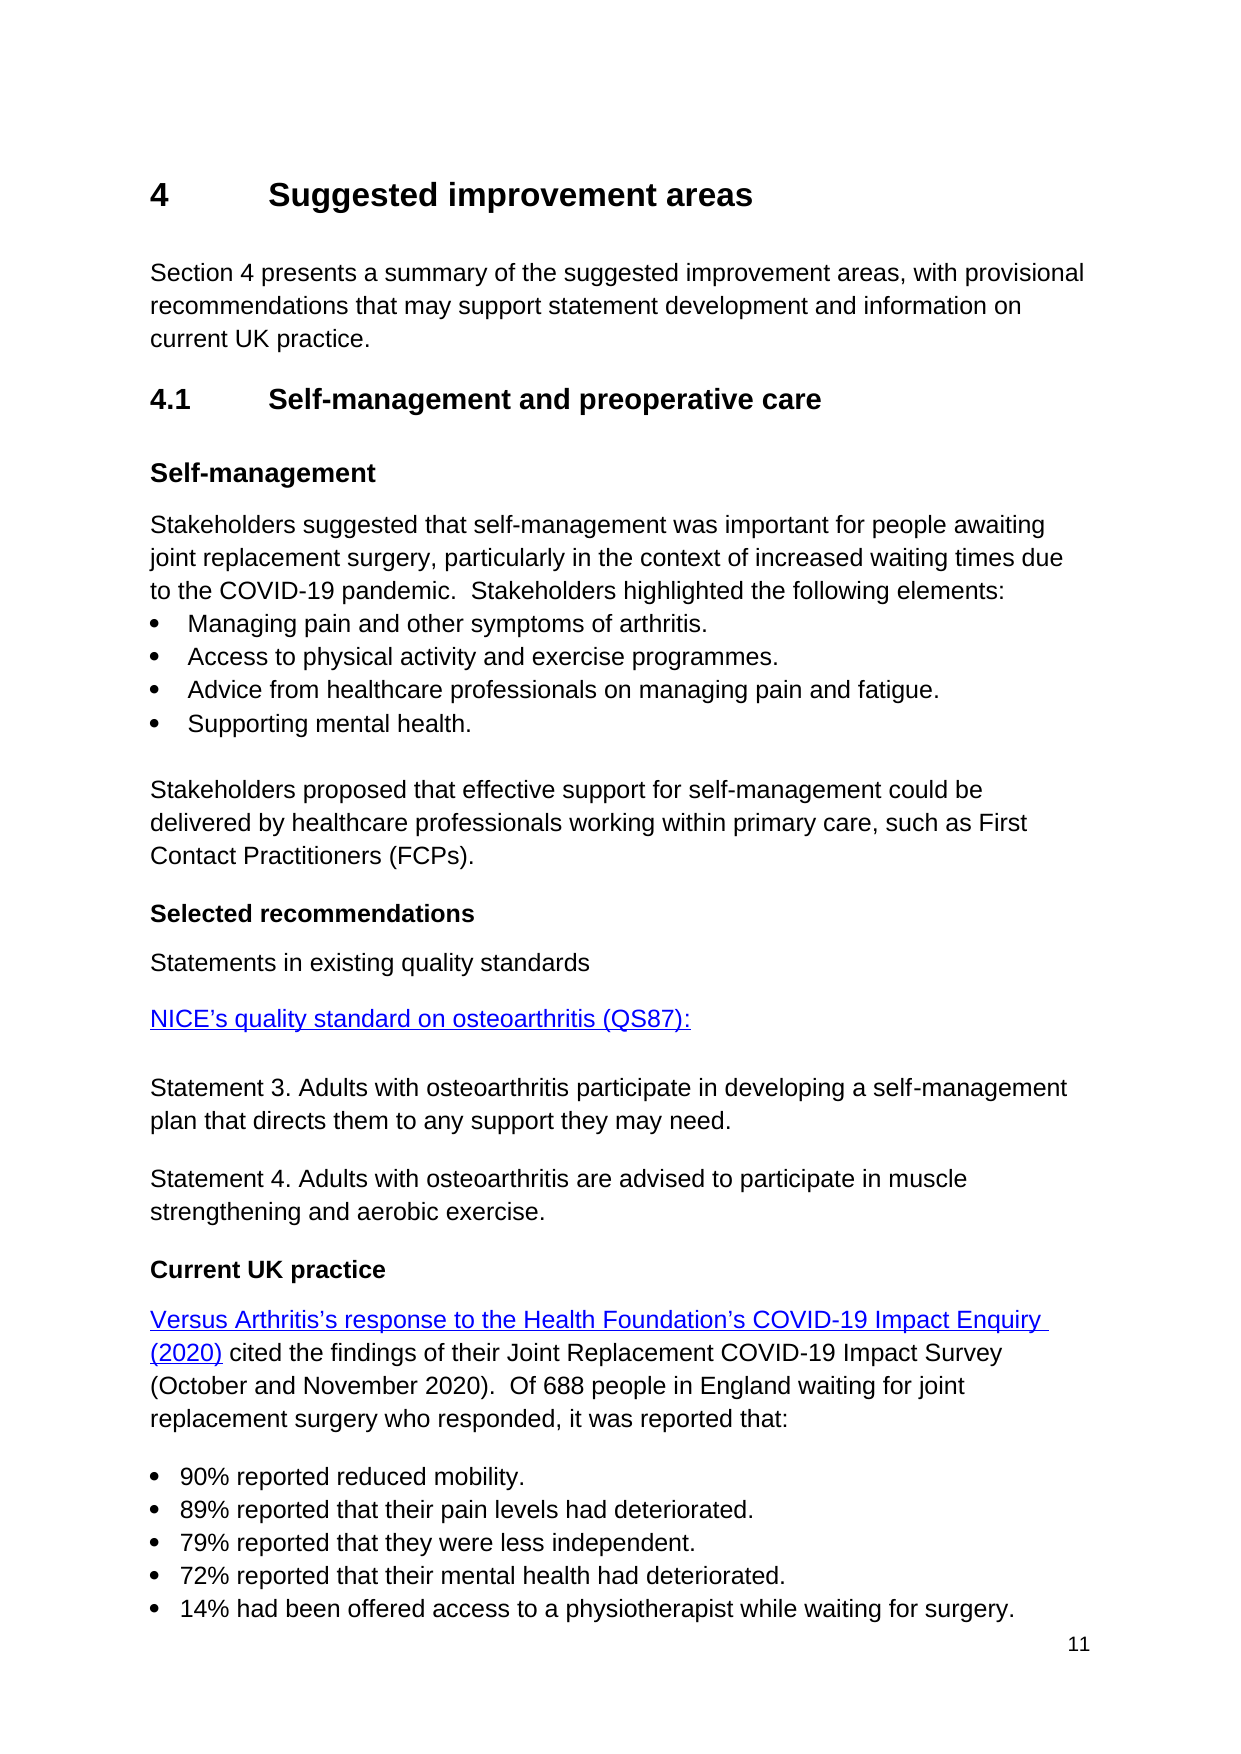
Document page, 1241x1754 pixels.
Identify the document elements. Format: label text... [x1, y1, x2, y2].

text 72% reported that their mental health had deteriorated. [150, 1561, 1090, 1590]
subtitle Suggested improvement areas [150, 175, 1090, 213]
text Statement 3. Adults with osteoarthritis participate in developing a self‑management plan that directs them to any support they may need. [150, 1072, 1090, 1135]
text Statements in existing quality standards [150, 948, 1090, 977]
subtitle Self-management and preoperative care [150, 382, 1090, 415]
text Section 4 presents a summary of the suggested improvement areas, with provisional recommendations that may support statement development and information on current UK practice. [150, 258, 1090, 352]
subtitle Current UK practice [150, 1255, 1090, 1284]
list Supporting mental health. [150, 708, 1090, 737]
text 14% had been offered access to a physiotherapist while waiting for surgery. [150, 1594, 1090, 1623]
text 89% reported that their pain levels had deteriorated. [150, 1495, 1090, 1524]
list Access to physical activity and exercise programmes. [150, 642, 1090, 671]
list Managing pain and other symptoms of arthritis. [150, 609, 1090, 638]
text Versus Arthritis’s response to the Health Foundation’s COVID-19 Impact Enquiry (2020) cited the findings of their Joint Replacement COVID-19 Impact Survey (October and November 2020). Of 688 people in England waiting for joint replacement surgery who responded, it was reported that: [150, 1305, 1090, 1432]
text 90% reported reduced mobility. [150, 1462, 1090, 1491]
text Statement 4. Adults with osteoarthritis are advised to participate in muscle strengthening and aerobic exercise. [150, 1164, 1090, 1226]
text Stakeholders proposed that effective support for self-management could be delivered by healthcare professionals working within primary care, such as First Contact Practitioners (FCPs). [150, 775, 1090, 869]
list Advice from healthcare professionals on managing pain and fatigue. [150, 675, 1090, 704]
subtitle Self-management [150, 457, 1090, 488]
text 79% reported that they were less independent. [150, 1528, 1090, 1557]
text NICE’s quality standard on osteoarthritis (QS87): [150, 1004, 1090, 1032]
subtitle Selected recommendations [150, 899, 1090, 927]
text Stakeholders suggested that self-management was important for people awaiting joint replacement surgery, particularly in the context of increased waiting times due to the COVID-19 pandemic. Stakeholders highlighted the following elements: [150, 510, 1090, 605]
